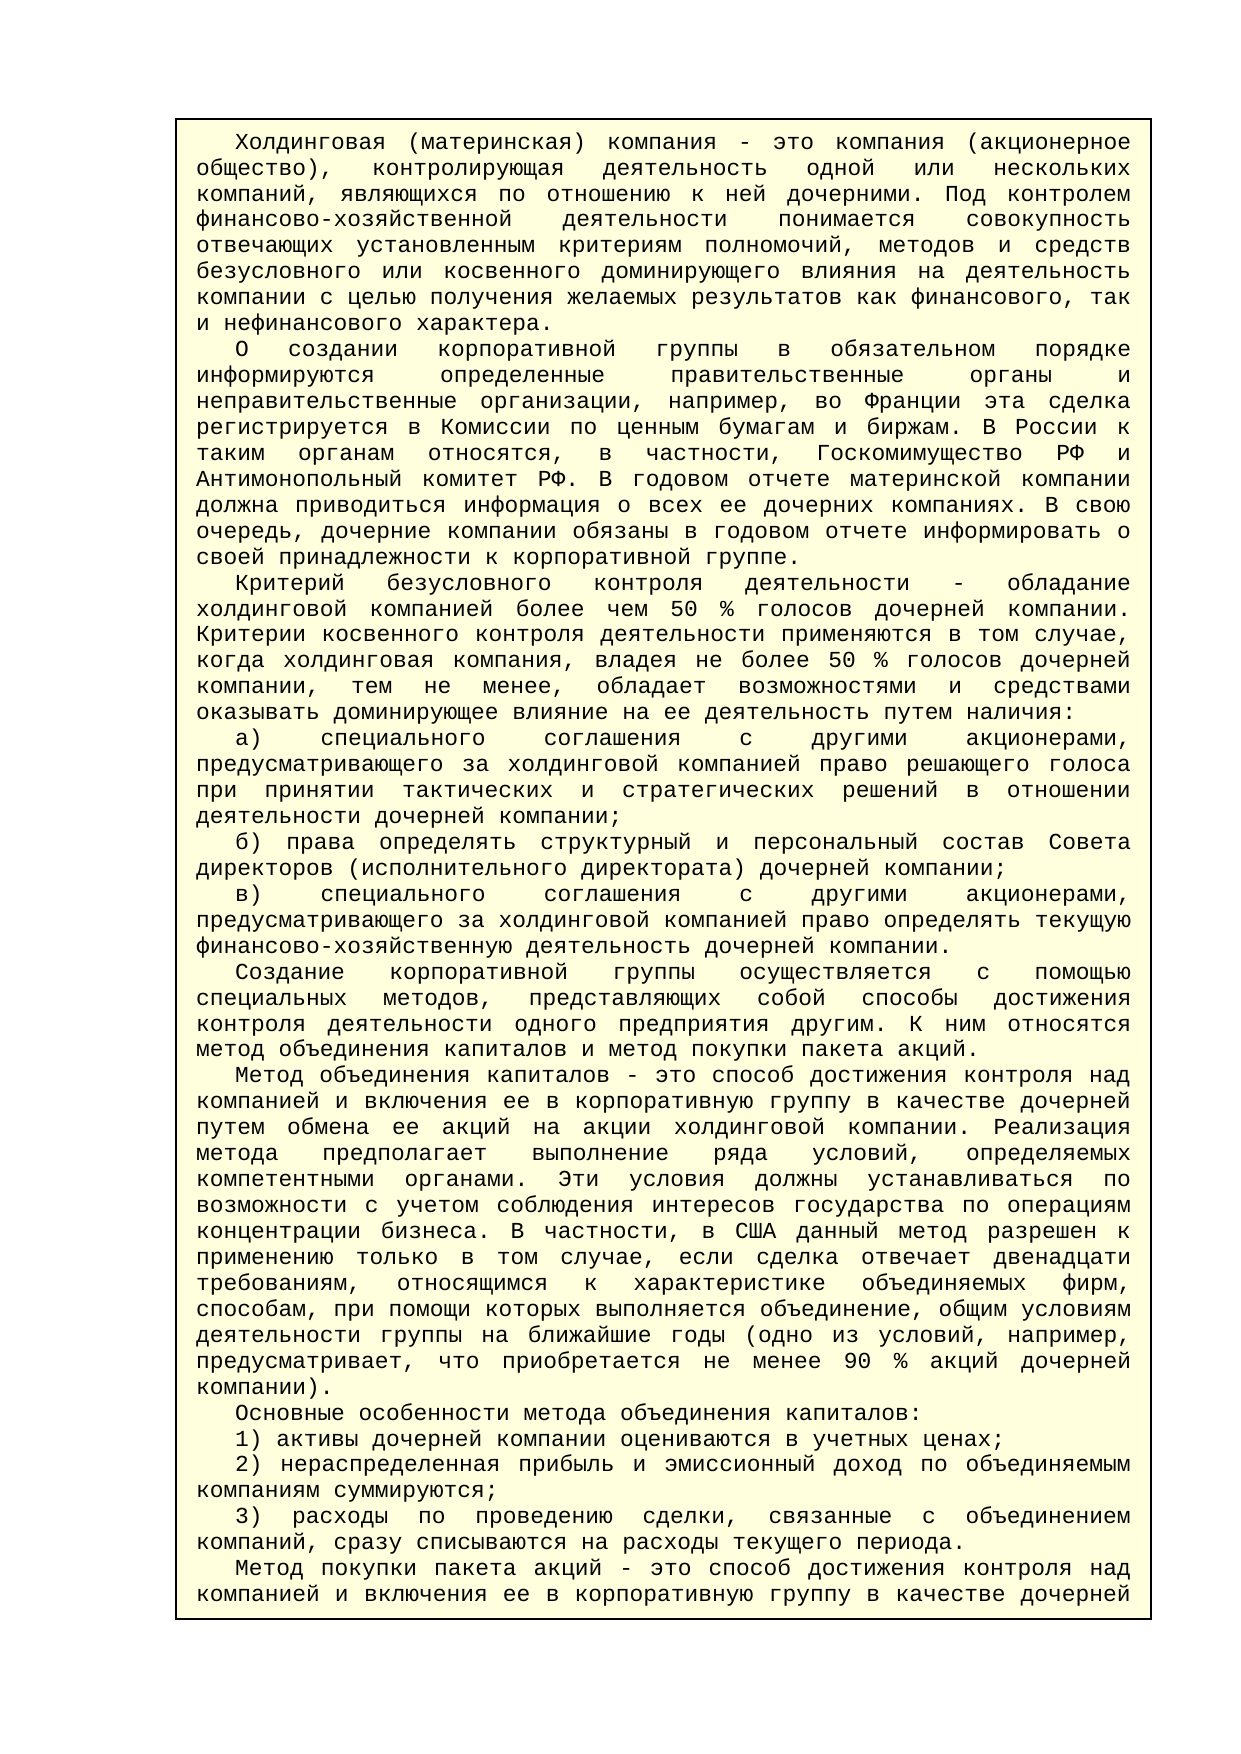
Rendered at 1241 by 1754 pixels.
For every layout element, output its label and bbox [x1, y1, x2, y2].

table_cell [177, 120, 1150, 1618]
